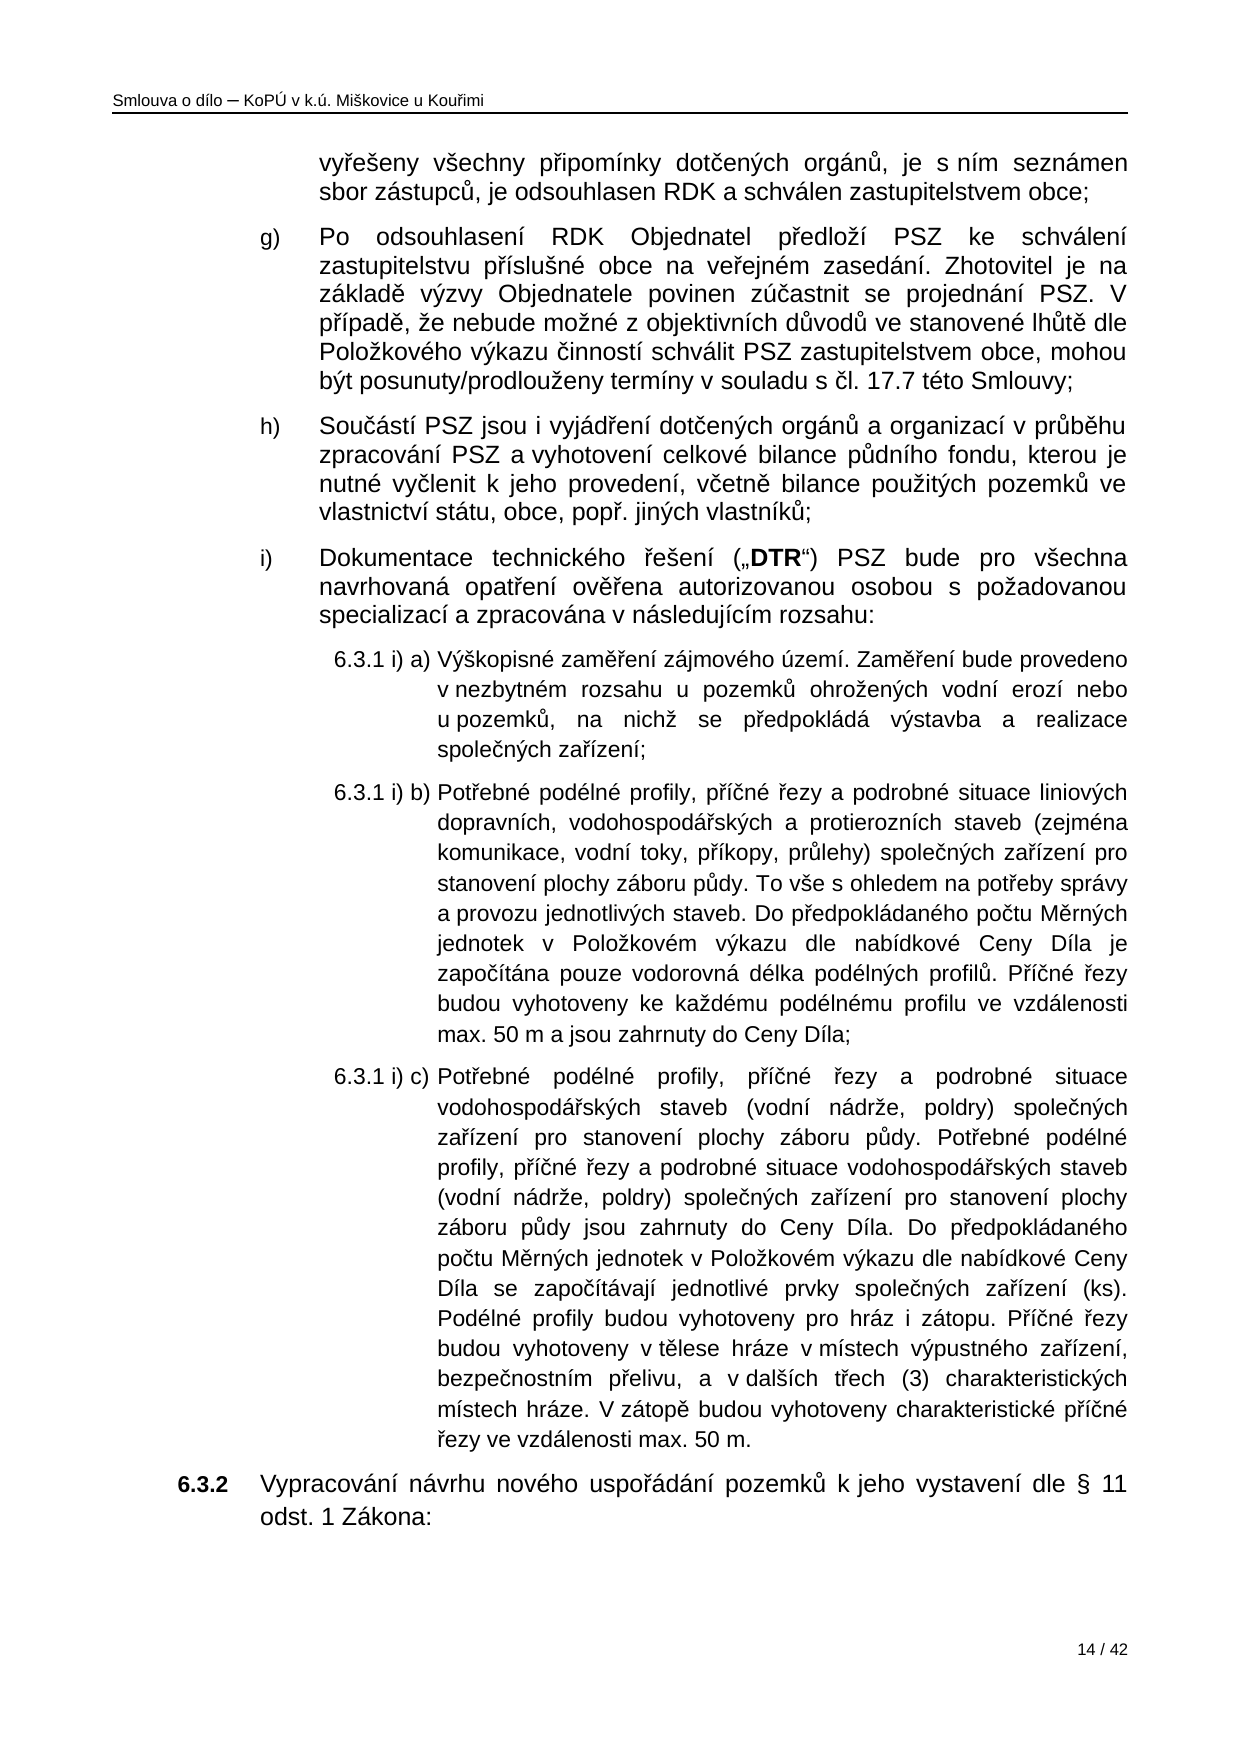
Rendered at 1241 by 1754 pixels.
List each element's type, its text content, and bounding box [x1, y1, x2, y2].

list Po odsouhlasení RDK Objednatel předloží PSZ ke schválení zastupitelstvu příslušné obce na veřejném zasedání. Zhotovitel je na základě výzvy Objednatele povinen zúčastnit se projednání PSZ. V případě, že nebude možné z objektivních důvodů ve stanovené lhůtě dle Položkového výkazu činností schválit PSZ zastupitelstvem obce, mohou být posunuty/prodlouženy termíny v souladu s čl. 17.7 této Smlouvy; [260, 222, 1128, 394]
list Součástí PSZ jsou i vyjádření dotčených orgánů a organizací v průběhu zpracování PSZ a vyhotovení celkové bilance půdního fondu, kterou je nutné vyčlenit k jeho provedení, včetně bilance použitých pozemků ve vlastnictví státu, obce, popř. jiných vlastníků; [260, 411, 1128, 526]
list Potřebné podélné profily, příčné řezy a podrobné situace liniových dopravních, vodohospodářských a protierozních staveb (zejména komunikace, vodní toky, příkopy, průlehy) společných zařízení pro stanovení plochy záboru půdy. To vše s ohledem na potřeby správy a provozu jednotlivých staveb. Do předpokládaného počtu Měrných jednotek v Položkovém výkazu dle nabídkové Ceny Díla je započítána pouze vodorovná délka podélných profilů. Příčné řezy budou vyhotoveny ke každému podélnému profilu ve vzdálenosti max. 50 m a jsou zahrnuty do Ceny Díla; [334, 779, 1128, 1047]
text Vypracování návrhu nového uspořádání pozemků k jeho vystavení dle § 11 odst. 1 Zákona: [177, 1468, 1128, 1530]
list Dokumentace technického řešení („DTR“) PSZ bude pro všechna navrhovaná opatření ověřena autorizovanou osobou s požadovanou specializací a zpracována v následujícím rozsahu: [260, 543, 1128, 629]
list Potřebné podélné profily, příčné řezy a podrobné situace vodohospodářských staveb (vodní nádrže, poldry) společných zařízení pro stanovení plochy záboru půdy. Potřebné podélné profily, příčné řezy a podrobné situace vodohospodářských staveb (vodní nádrže, poldry) společných zařízení pro stanovení plochy záboru půdy jsou zahrnuty do Ceny Díla. Do předpokládaného počtu Měrných jednotek v Položkovém výkazu dle nabídkové Ceny Díla se započítávají jednotlivé prvky společných zařízení (ks). Podélné profily budou vyhotoveny pro hráz i zátopu. Příčné řezy budou vyhotoveny v tělese hráze v místech výpustného zařízení, bezpečnostním přelivu, a v dalších třech (3) charakteristických místech hráze. V zátopě budou vyhotoveny charakteristické příčné řezy ve vzdálenosti max. 50 m. [334, 1063, 1128, 1452]
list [260, 148, 1128, 205]
list Výškopisné zaměření zájmového území. Zaměření bude provedeno v nezbytném rozsahu u pozemků ohrožených vodní erozí nebo u pozemků, na nichž se předpokládá výstavba a realizace společných zařízení; [334, 646, 1128, 763]
